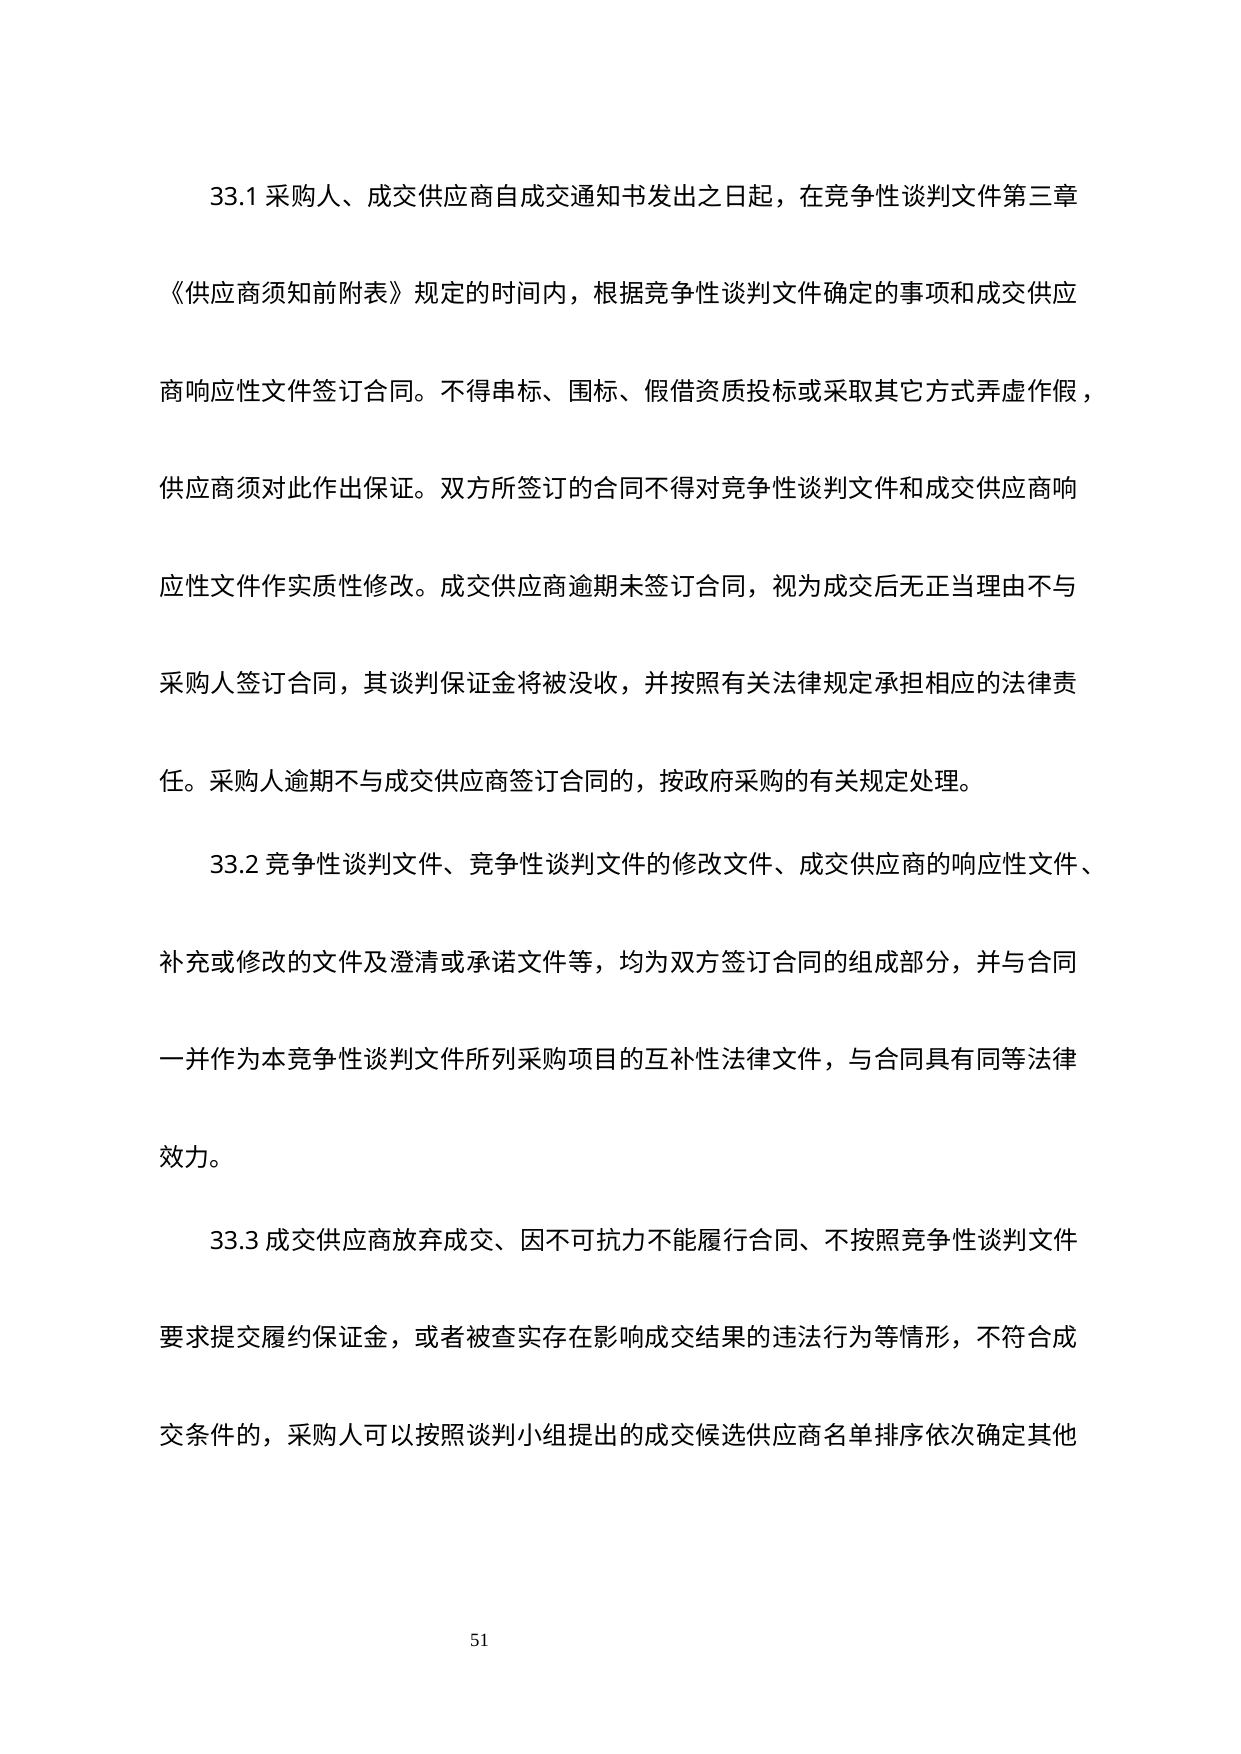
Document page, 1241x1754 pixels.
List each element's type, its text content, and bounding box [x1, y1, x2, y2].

text 33.1 采购人、成交供应商自成交通知书发出之日起，在竞争性谈判文件第三章《供应商须知前附表》规定的时间内，根据竞争性谈判文件确定的事项和成交供应商响应性文件签订合同。不得串标、围标、假借资质投标或采取其它方式弄虚作假，供应商须对此作出保证。双方所签订的合同不得对竞争性谈判文件和成交供应商响应性文件作实质性修改。成交供应商逾期未签订合同，视为成交后无正当理由不与采购人签订合同，其谈判保证金将被没收，并按照有关法律规定承担相应的法律责任。采购人逾期不与成交供应商签订合同的，按政府采购的有关规定处理。 [159, 162, 1081, 812]
text 33.2 竞争性谈判文件、竞争性谈判文件的修改文件、成交供应商的响应性文件、补充或修改的文件及澄清或承诺文件等，均为双方签订合同的组成部分，并与合同一并作为本竞争性谈判文件所列采购项目的互补性法律文件，与合同具有同等法律效力。 [159, 830, 1081, 1188]
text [159, 1206, 1081, 1466]
